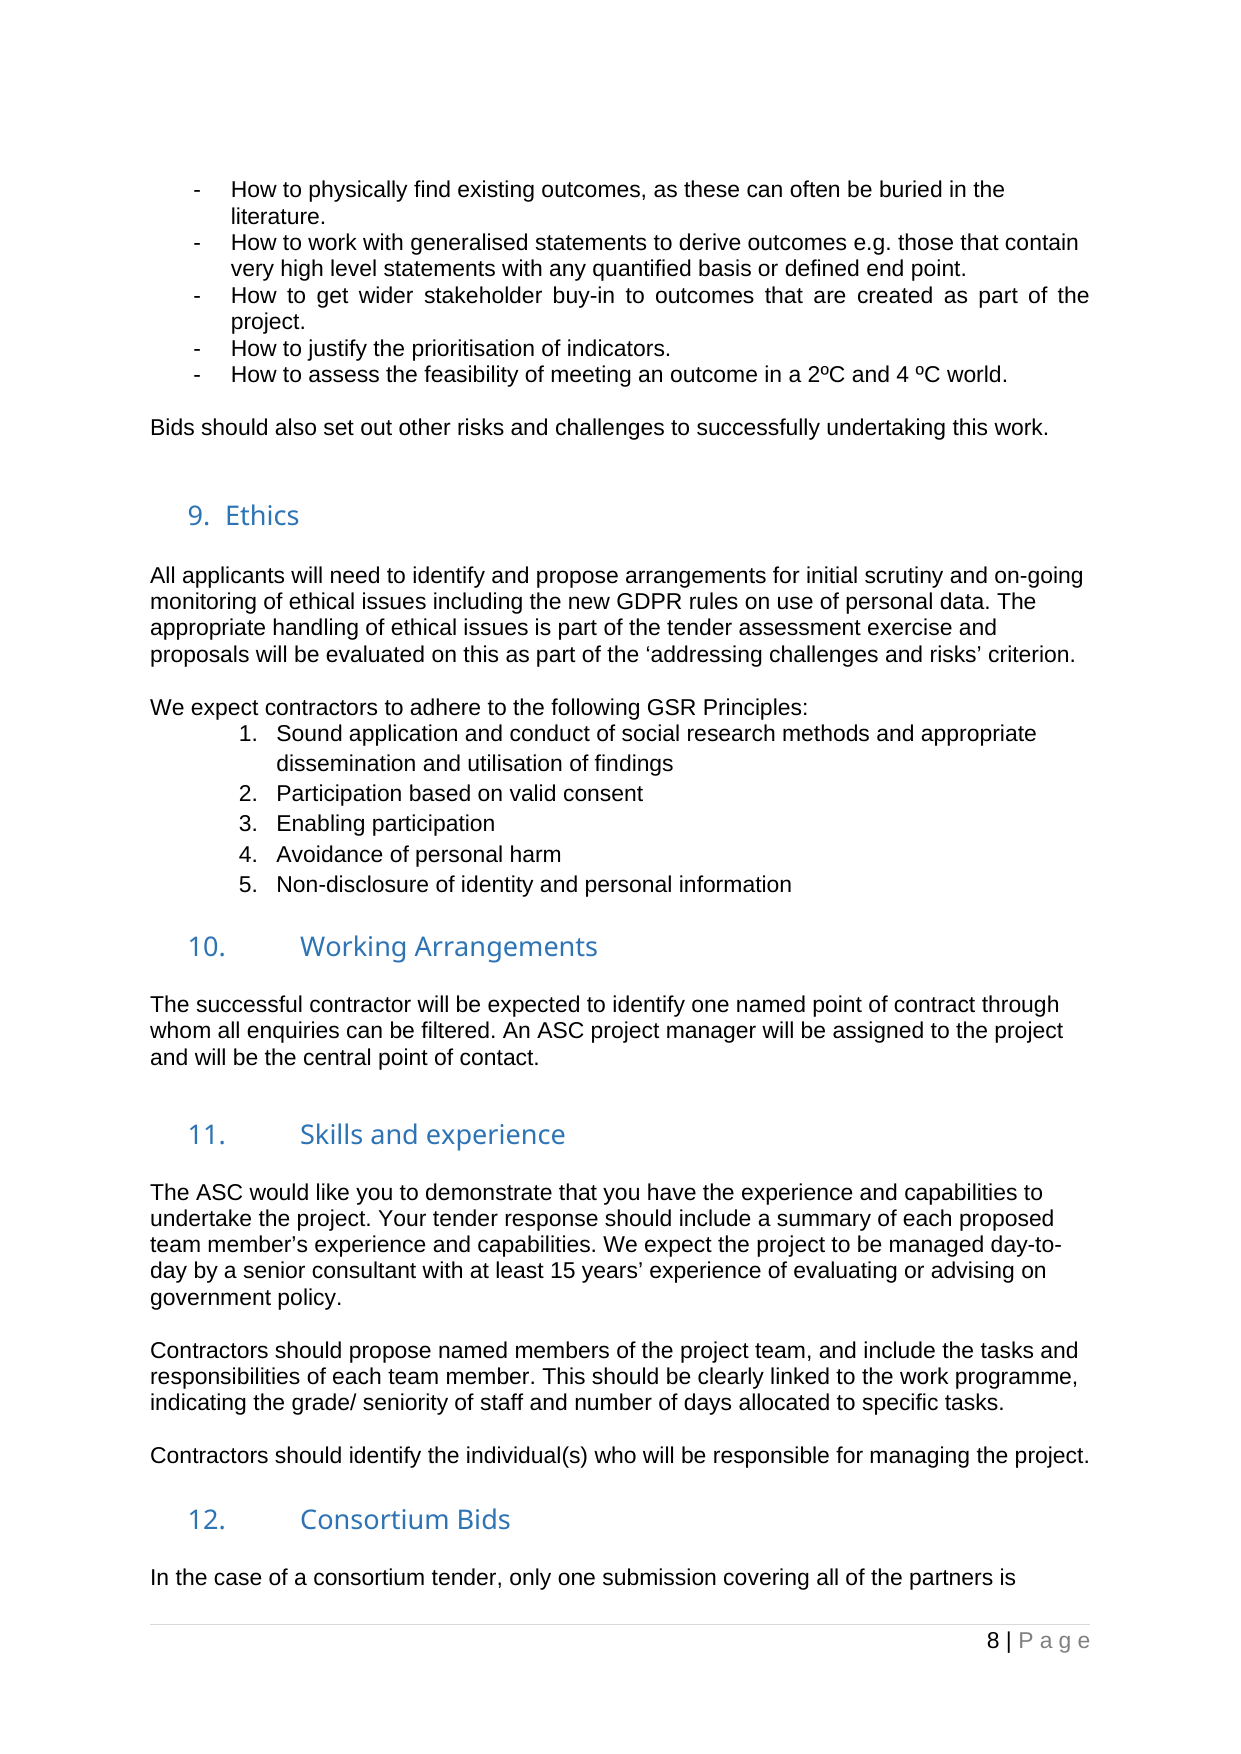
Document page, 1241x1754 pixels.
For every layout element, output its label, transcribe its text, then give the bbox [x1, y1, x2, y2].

list Non-disclosure of identity and personal information [239, 871, 1090, 897]
text The ASC would like you to demonstrate that you have the experience and capabilities to undertake the project. Your tender response should include a summary of each proposed team member’s experience and capabilities. We expect the project to be managed day-to-day by a senior consultant with at least 15 years’ experience of evaluating or advising on government policy. [150, 1178, 1090, 1310]
list How to assess the feasibility of meeting an outcome in a 2ºC and 4 ºC world. [193, 361, 1090, 387]
list Enabling participation [239, 810, 1090, 837]
list How to physically find existing outcomes, as these can often be buried in the literature. [193, 176, 1090, 229]
subtitle Consortium Bids [187, 1501, 1090, 1537]
text Contractors should identify the individual(s) who will be responsible for managing the project. [150, 1442, 1090, 1468]
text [150, 1564, 1090, 1590]
text We expect contractors to adhere to the following GSR Principles: [150, 693, 1090, 720]
text The successful contractor will be expected to identify one named point of contract through whom all enquiries can be filtered. An ASC project manager will be assigned to the project and will be the central point of contact. [150, 991, 1090, 1070]
list Avoidance of personal harm [239, 841, 1090, 867]
text All applicants will need to identify and propose arrangements for initial scrutiny and on-going monitoring of ethical issues including the new GDPR rules on use of personal data. The appropriate handling of ethical issues is part of the tender assessment exercise and proposals will be evaluated on this as part of the ‘addressing challenges and risks’ criterion. [150, 562, 1090, 667]
list Sound application and conduct of social research methods and appropriate dissemination and utilisation of findings [239, 720, 1090, 776]
text Contractors should propose named members of the project team, and include the tasks and responsibilities of each team member. This should be clearly linked to the work programme, indicating the grade/ seniority of staff and number of days allocated to specific tasks. [150, 1337, 1090, 1416]
text Bids should also set out other risks and challenges to successfully undertaking this work. [150, 413, 1090, 440]
list How to work with generalised statements to derive outcomes e.g. those that contain very high level statements with any quantified basis or defined end point. [193, 229, 1090, 282]
list How to get wider stakeholder buy-in to outcomes that are created as part of the project. [193, 282, 1090, 334]
subtitle Skills and experience [187, 1115, 1090, 1152]
subtitle Ethics [187, 497, 1090, 534]
list Participation based on valid consent [239, 780, 1090, 807]
subtitle Working Arrangements [187, 928, 1090, 964]
list How to justify the prioritisation of indicators. [193, 334, 1090, 361]
